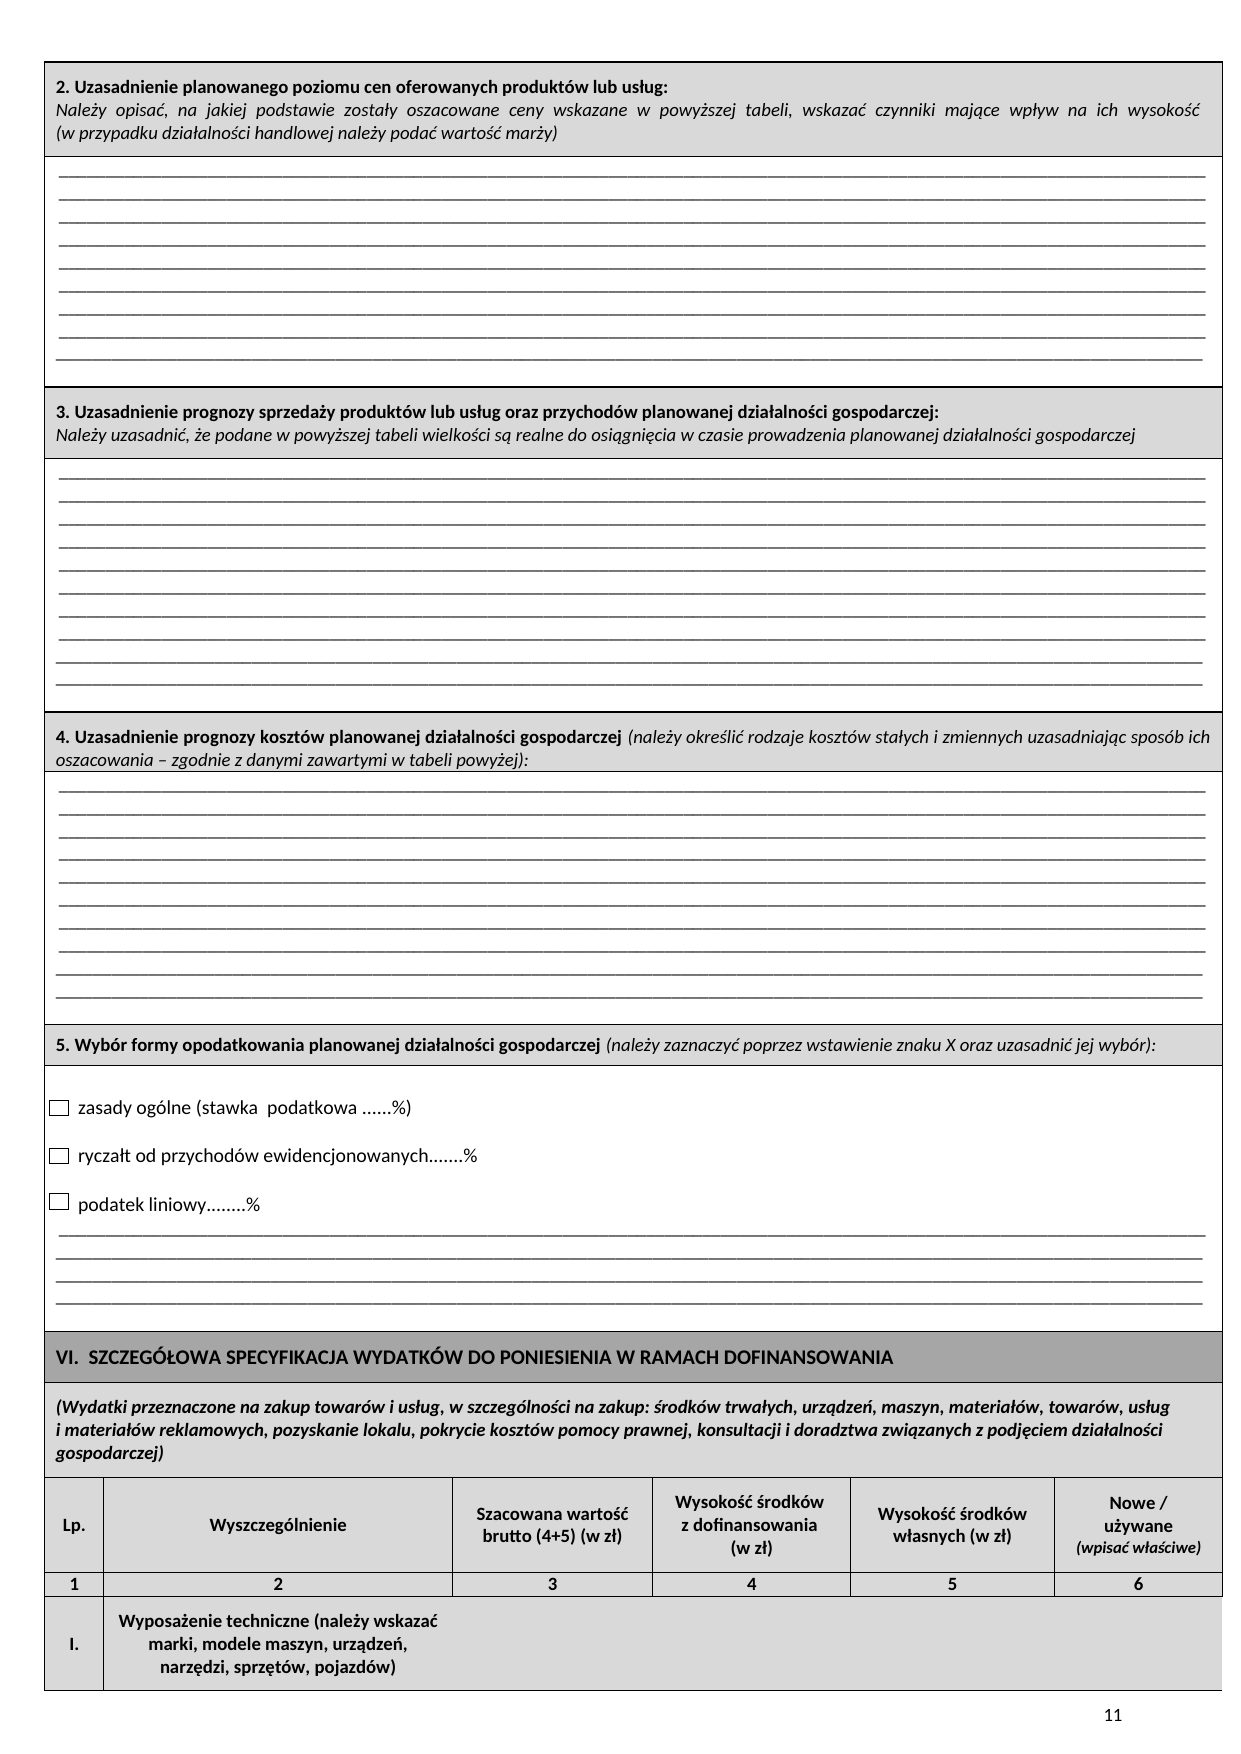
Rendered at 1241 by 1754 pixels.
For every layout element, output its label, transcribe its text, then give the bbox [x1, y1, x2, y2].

table_cell 6 [1055, 1573, 1222, 1596]
table_cell Nowe / używane (wpisać właściwe) [1055, 1478, 1222, 1572]
table_cell (Wydatki przeznaczone na zakup towarów i usług, w szczególności na zakup: środków trwałych, urządzeń, maszyn, materiałów, towarów, usług i materiałów reklamowych, pozyskanie lokalu, pokrycie kosztów pomocy prawnej, konsultacji i doradztwa związanych z podjęciem działalności gospodarczej) [45, 1383, 1222, 1477]
table_cell 5. Wybór formy opodatkowania planowanej działalności gospodarczej (należy zaznaczyć poprzez wstawienie znaku X oraz uzasadnić jej wybór): [45, 1025, 1222, 1065]
table_cell 5 [851, 1573, 1054, 1596]
table_cell I. [45, 1597, 103, 1690]
table_cell 3 [453, 1573, 652, 1596]
table_cell Wysokość środków z dofinansowania (w zł) [653, 1478, 850, 1572]
table_cell Szacowana wartość brutto (4+5) (w zł) [453, 1478, 652, 1572]
table_cell Wysokość środków własnych (w zł) [851, 1478, 1054, 1572]
table_cell Lp. [45, 1478, 103, 1572]
table_cell Wyszczególnienie [104, 1478, 452, 1572]
table_cell ___________________________________________________________________________________________________________________________ ____________________________________________________________________________________________________________________________________________________________________________________________________________________________________________________________________________________________________________________________________________________________________________________________________________________________________________________________________________________________________________ ___________________________________________________________________________________________________________________________ ___________________________________________________________________________________________________________________________ ___________________________________________________________________________________________________________________________ ______________________________________________________________________________________________________________________________________________________________________________________________________________________________________________________ [45, 772, 1222, 1024]
table_cell 3. Uzasadnienie prognozy sprzedaży produktów lub usług oraz przychodów planowanej działalności gospodarczej: Należy uzasadnić, że podane w powyższej tabeli wielkości są realne do osiągnięcia w czasie prowadzenia planowanej działalności gospodarczej [45, 388, 1222, 458]
table_cell ___________________________________________________________________________________________________________________________ ____________________________________________________________________________________________________________________________________________________________________________________________________________________________________________________________________________________________________________________________________________________________________________________________________________________________________________________________________________________________________________ ___________________________________________________________________________________________________________________________ ___________________________________________________________________________________________________________________________ ___________________________________________________________________________________________________________________________ ___________________________________________________________________________________________________________________________ [45, 157, 1222, 386]
table_cell 4 [653, 1573, 850, 1596]
table_cell 1 [45, 1573, 103, 1596]
table_cell zasady ogólne (stawka podatkowa ......%) ryczałt od przychodów ewidencjonowanych.......% podatek liniowy........% ___________________________________________________________________________________________________________________________ _________________________________________________________________________________________________________________________________________________________________________________________________________________________________________________________________________________________________________________________________________________________________________________ [45, 1066, 1222, 1331]
table_cell [452, 1597, 1222, 1690]
table_cell VI. SZCZEGÓŁOWA SPECYFIKACJA WYDATKÓW DO PONIESIENIA W RAMACH DOFINANSOWANIA [45, 1332, 1222, 1382]
table_cell 2 [104, 1573, 452, 1596]
table_cell ___________________________________________________________________________________________________________________________ ____________________________________________________________________________________________________________________________________________________________________________________________________________________________________________________________________________________________________________________________________________________________________________________________________________________________________________________________________________________________________________ ___________________________________________________________________________________________________________________________ ___________________________________________________________________________________________________________________________ ___________________________________________________________________________________________________________________________ ______________________________________________________________________________________________________________________________________________________________________________________________________________________________________________________ [45, 459, 1222, 711]
table_cell 2. Uzasadnienie planowanego poziomu cen oferowanych produktów lub usług: Należy opisać, na jakiej podstawie zostały oszacowane ceny wskazane w powyższej tabeli, wskazać czynniki mające wpływ na ich wysokość (w przypadku działalności handlowej należy podać wartość marży) [45, 63, 1222, 156]
table_cell Wyposażenie techniczne (należy wskazać marki, modele maszyn, urządzeń, narzędzi, sprzętów, pojazdów) [104, 1597, 452, 1690]
table_cell 4. Uzasadnienie prognozy kosztów planowanej działalności gospodarczej (należy określić rodzaje kosztów stałych i zmiennych uzasadniając sposób ich oszacowania – zgodnie z danymi zawartymi w tabeli powyżej): [45, 713, 1222, 771]
